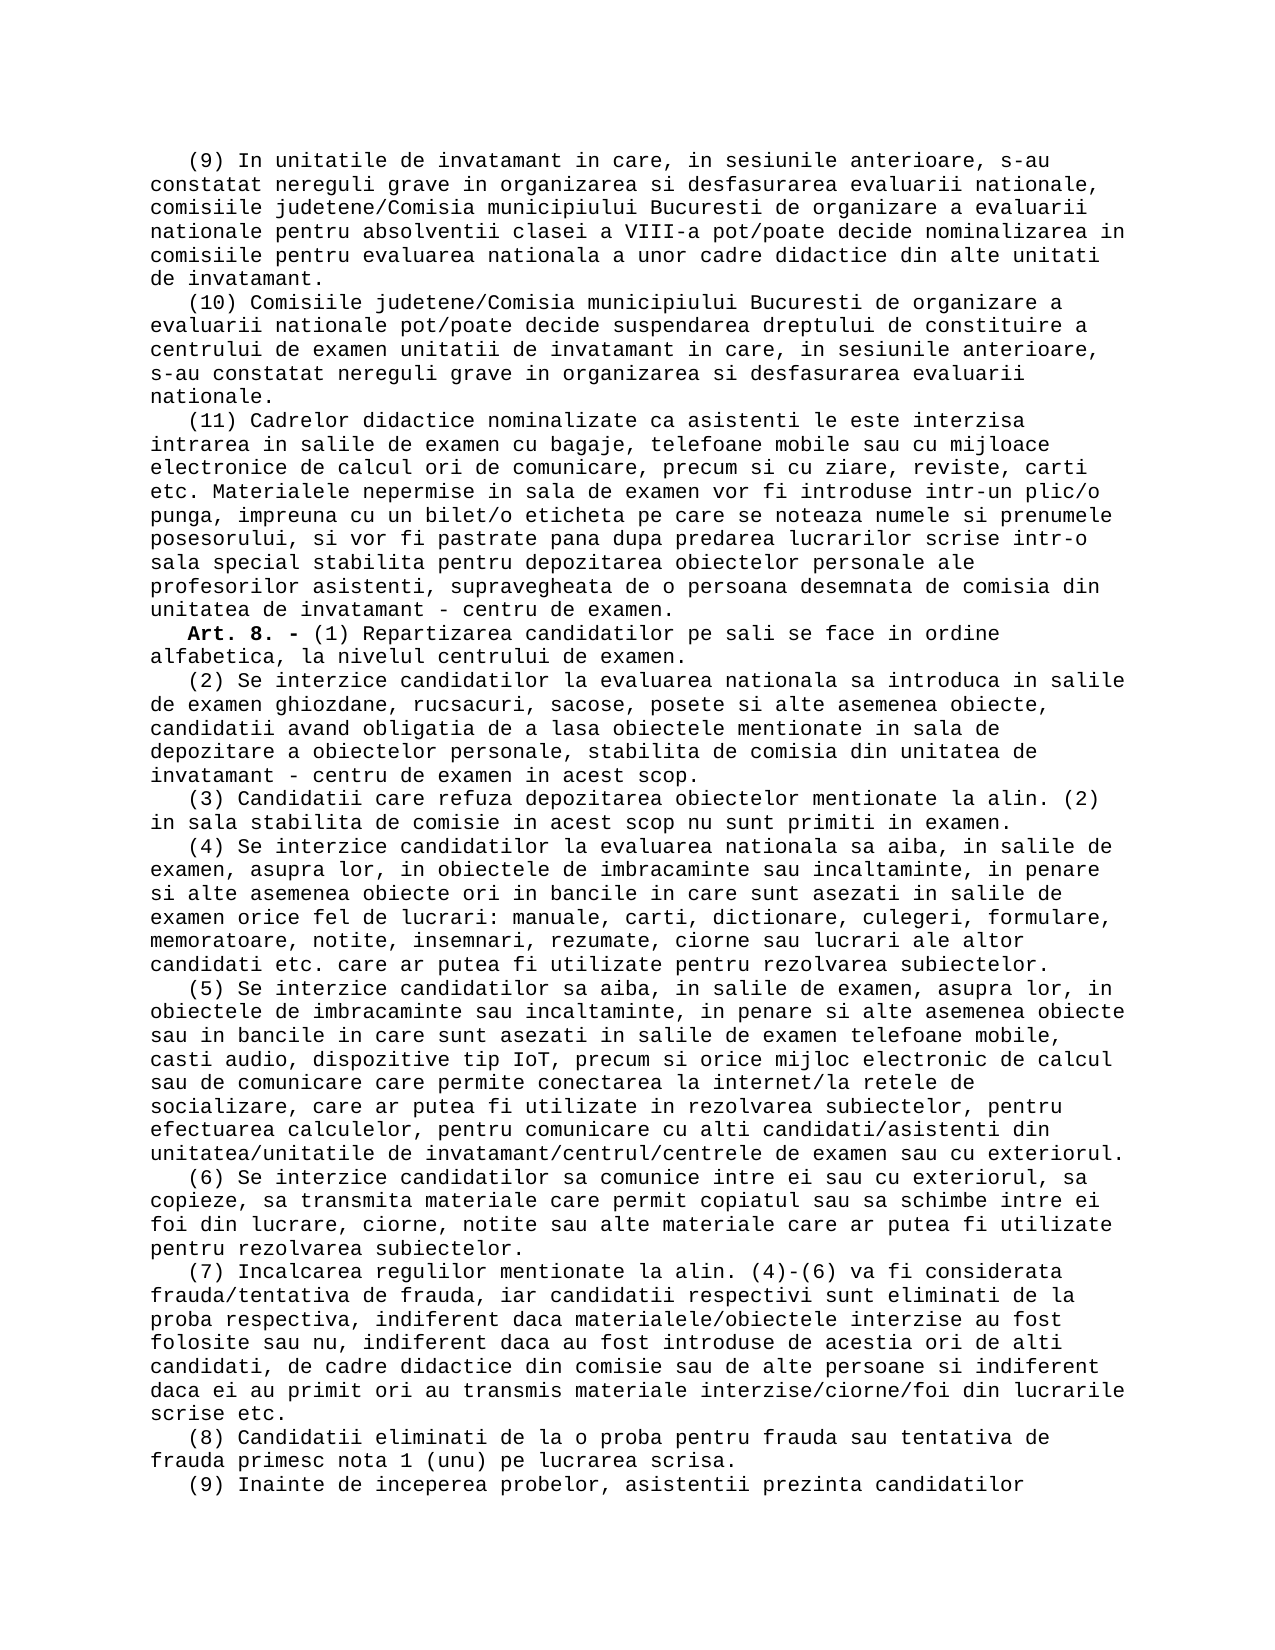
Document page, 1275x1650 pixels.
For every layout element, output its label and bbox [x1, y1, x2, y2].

text [150, 150, 1125, 1498]
